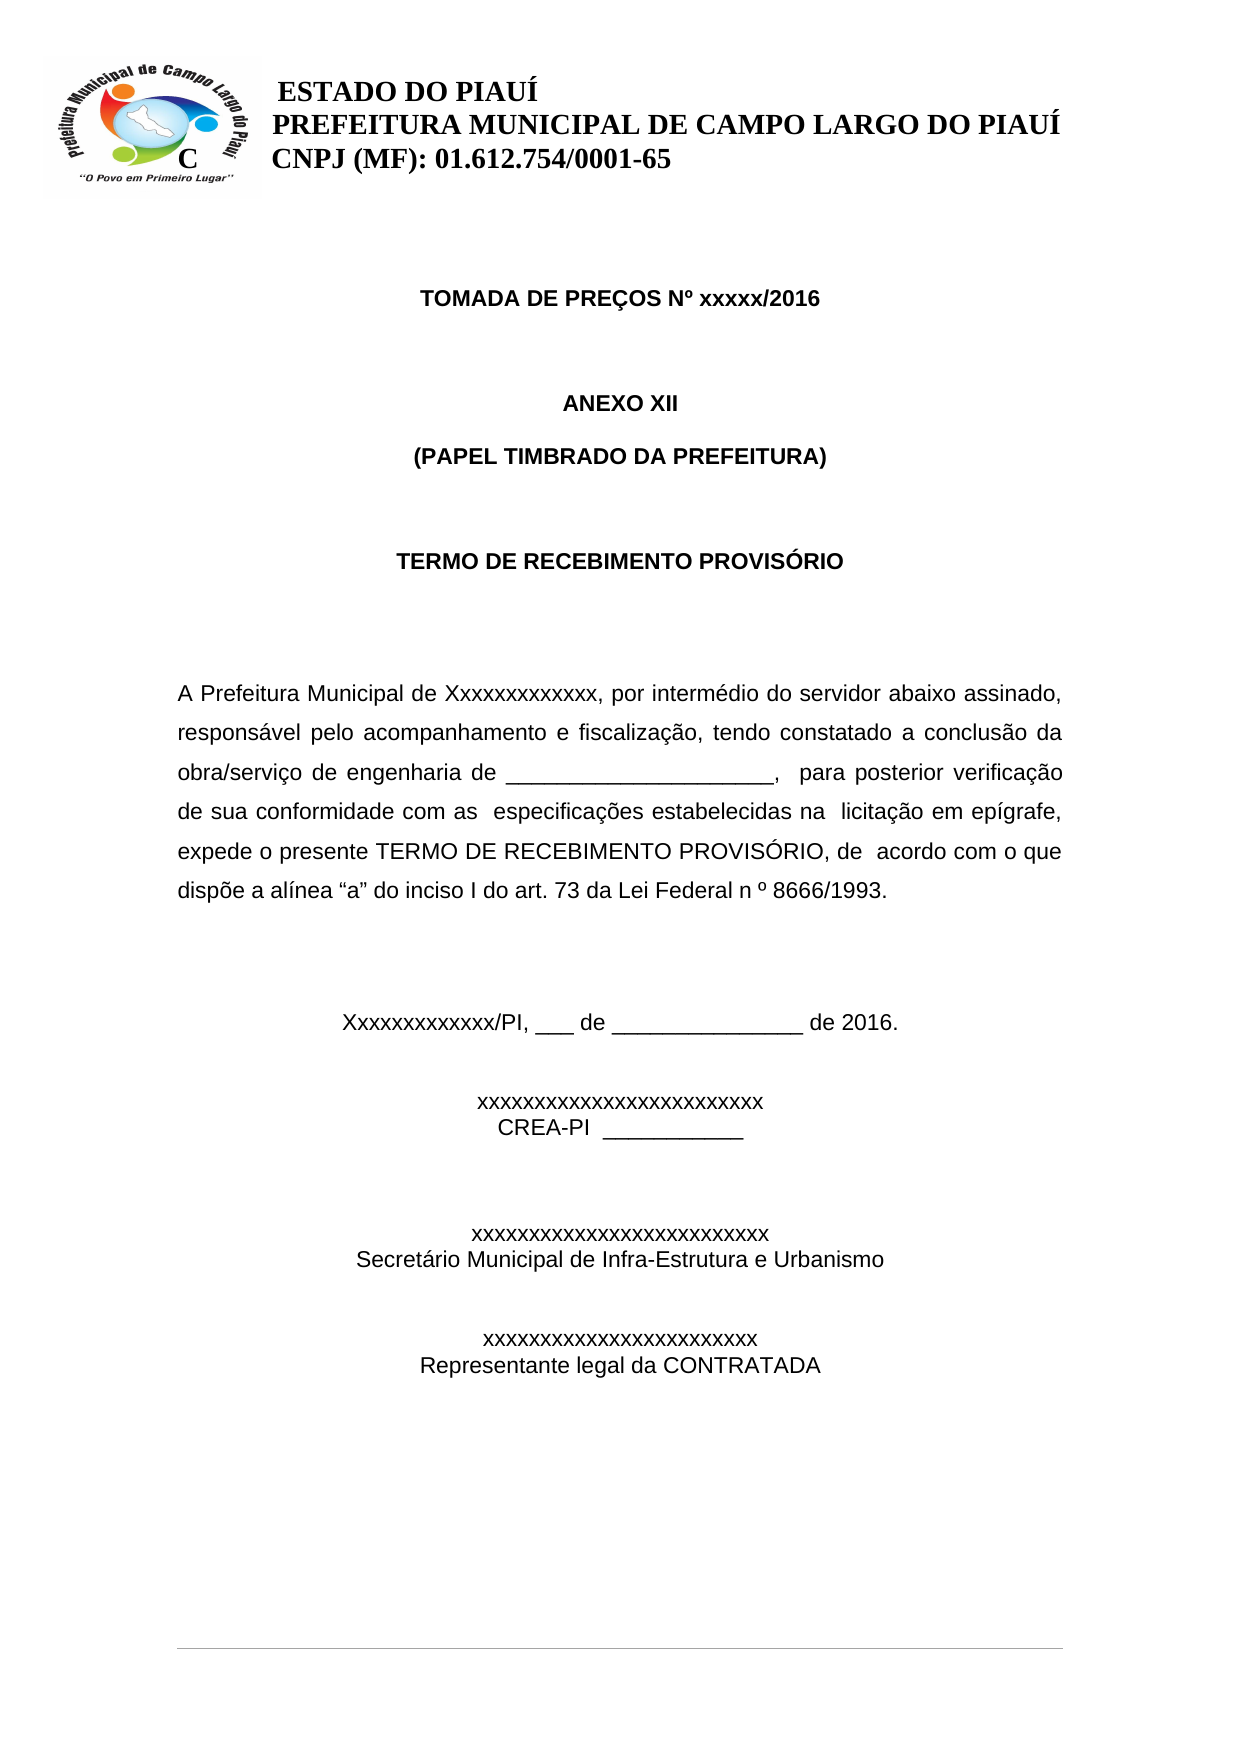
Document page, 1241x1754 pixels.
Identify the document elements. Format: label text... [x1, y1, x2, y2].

picture [43, 56, 263, 199]
list ANEXO XII [177, 390, 1063, 416]
text Xxxxxxxxxxxxx/PI, ___ de _______________ de 2016. [177, 1009, 1063, 1035]
text xxxxxxxxxxxxxxxxxxxxxxxx [177, 1325, 1063, 1352]
text Secretário Municipal de Infra-Estrutura e Urbanismo [177, 1246, 1063, 1272]
text xxxxxxxxxxxxxxxxxxxxxxxxxx [177, 1220, 1063, 1246]
text CREA-PI ___________ [177, 1114, 1063, 1141]
text xxxxxxxxxxxxxxxxxxxxxxxxx [177, 1088, 1063, 1114]
text (PAPEL TIMBRADO DA PREFEITURA) [177, 443, 1063, 469]
text A Prefeitura Municipal de Xxxxxxxxxxxxx, por intermédio do servidor abaixo assinado, responsável pelo acompanhamento e fiscalização, tendo constatado a conclusão da obra/serviço de engenharia de _____________________, para posterior verificação de sua conformidade com as especificações estabelecidas na licitação em epígrafe, expede o presente TERMO DE RECEBIMENTO PROVISÓRIO, de acordo com o que dispõe a alínea “a” do inciso I do art. 73 da Lei Federal n º 8666/1993. [177, 680, 1063, 904]
text TERMO DE RECEBIMENTO PROVISÓRIO [177, 548, 1063, 574]
list TOMADA DE PREÇOS Nº xxxxx/2016 [177, 284, 1063, 311]
text Representante legal da CONTRATADA [177, 1352, 1063, 1378]
